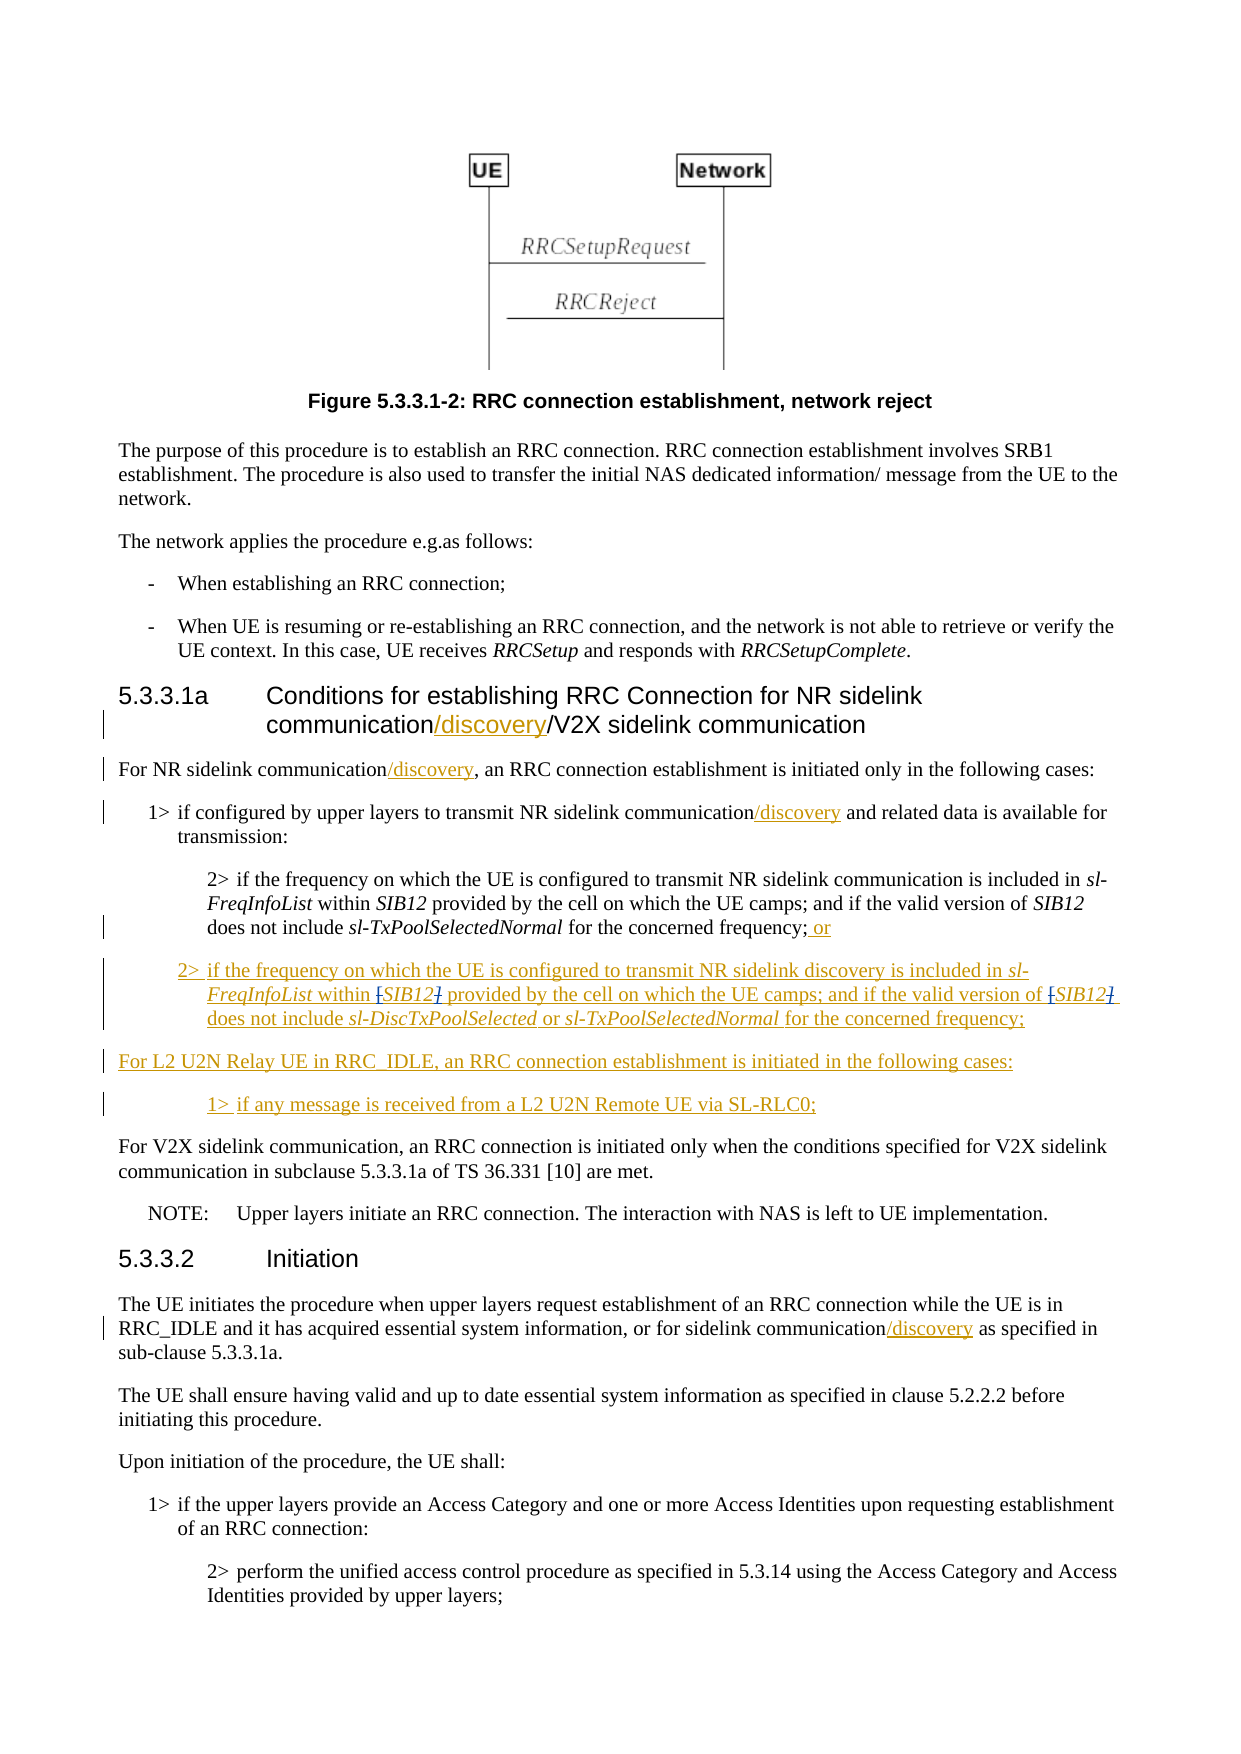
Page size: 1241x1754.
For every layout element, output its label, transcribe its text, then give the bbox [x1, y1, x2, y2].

text For V2X sidelink communication, an RRC connection is initiated only when the conditions specified for V2X sidelink communication in subclause 5.3.3.1a of TS 36.331 [10] are met. [118, 1134, 1122, 1183]
text The purpose of this procedure is to establish an RRC connection. RRC connection establishment involves SRB1 establishment. The procedure is also used to transfer the initial NAS dedicated information/ message from the UE to the network. [118, 438, 1122, 510]
text The UE shall ensure having valid and up to date essential system information as specified in clause 5.2.2.2 before initiating this procedure. [118, 1383, 1122, 1431]
text For NR sidelink communication, an RRC connection establishment is initiated only in the following cases: [118, 757, 1122, 781]
text 1> if configured by upper layers to transmit NR sidelink communication and related data is available for transmission: [148, 800, 1122, 848]
text - When establishing an RRC connection; [148, 571, 1122, 595]
text Figure 5.3.3.1-2: RRC connection establishment, network reject [118, 389, 1122, 413]
text The UE initiates the procedure when upper layers request establishment of an RRC connection while the UE is in RRC_IDLE and it has acquired essential system information, or for sidelink communication as specified in sub-clause 5.3.3.1a. [118, 1292, 1122, 1364]
text 2> perform the unified access control procedure as specified in 5.3.14 using the Access Category and Access Identities provided by upper layers; [207, 1559, 1122, 1607]
text NOTE: Upper layers initiate an RRC connection. The interaction with NAS is left to UE implementation. [148, 1201, 1122, 1225]
text The network applies the procedure e.g.as follows: [118, 528, 1122, 553]
subtitle 5.3.3.1a Conditions for establishing RRC Connection for NR sidelink communication/V2X sidelink communication [118, 681, 1122, 738]
text Upon initiation of the procedure, the UE shall: [118, 1449, 1122, 1473]
text 1> if the upper layers provide an Access Category and one or more Access Identities upon requesting establishment of an RRC connection: [148, 1492, 1122, 1540]
text 2> if the frequency on which the UE is configured to transmit NR sidelink communication is included in sl-FreqInfoList within SIB12 provided by the cell on which the UE camps; and if the valid version of SIB12 does not include sl-TxPoolSelectedNormal for the concerned frequency; [207, 867, 1122, 939]
subtitle 5.3.3.2 Initiation [118, 1244, 1122, 1273]
text - When UE is resuming or re-establishing an RRC connection, and the network is not able to retrieve or verify the UE context. In this case, UE receives RRCSetup and responds with RRCSetupComplete. [148, 614, 1122, 662]
